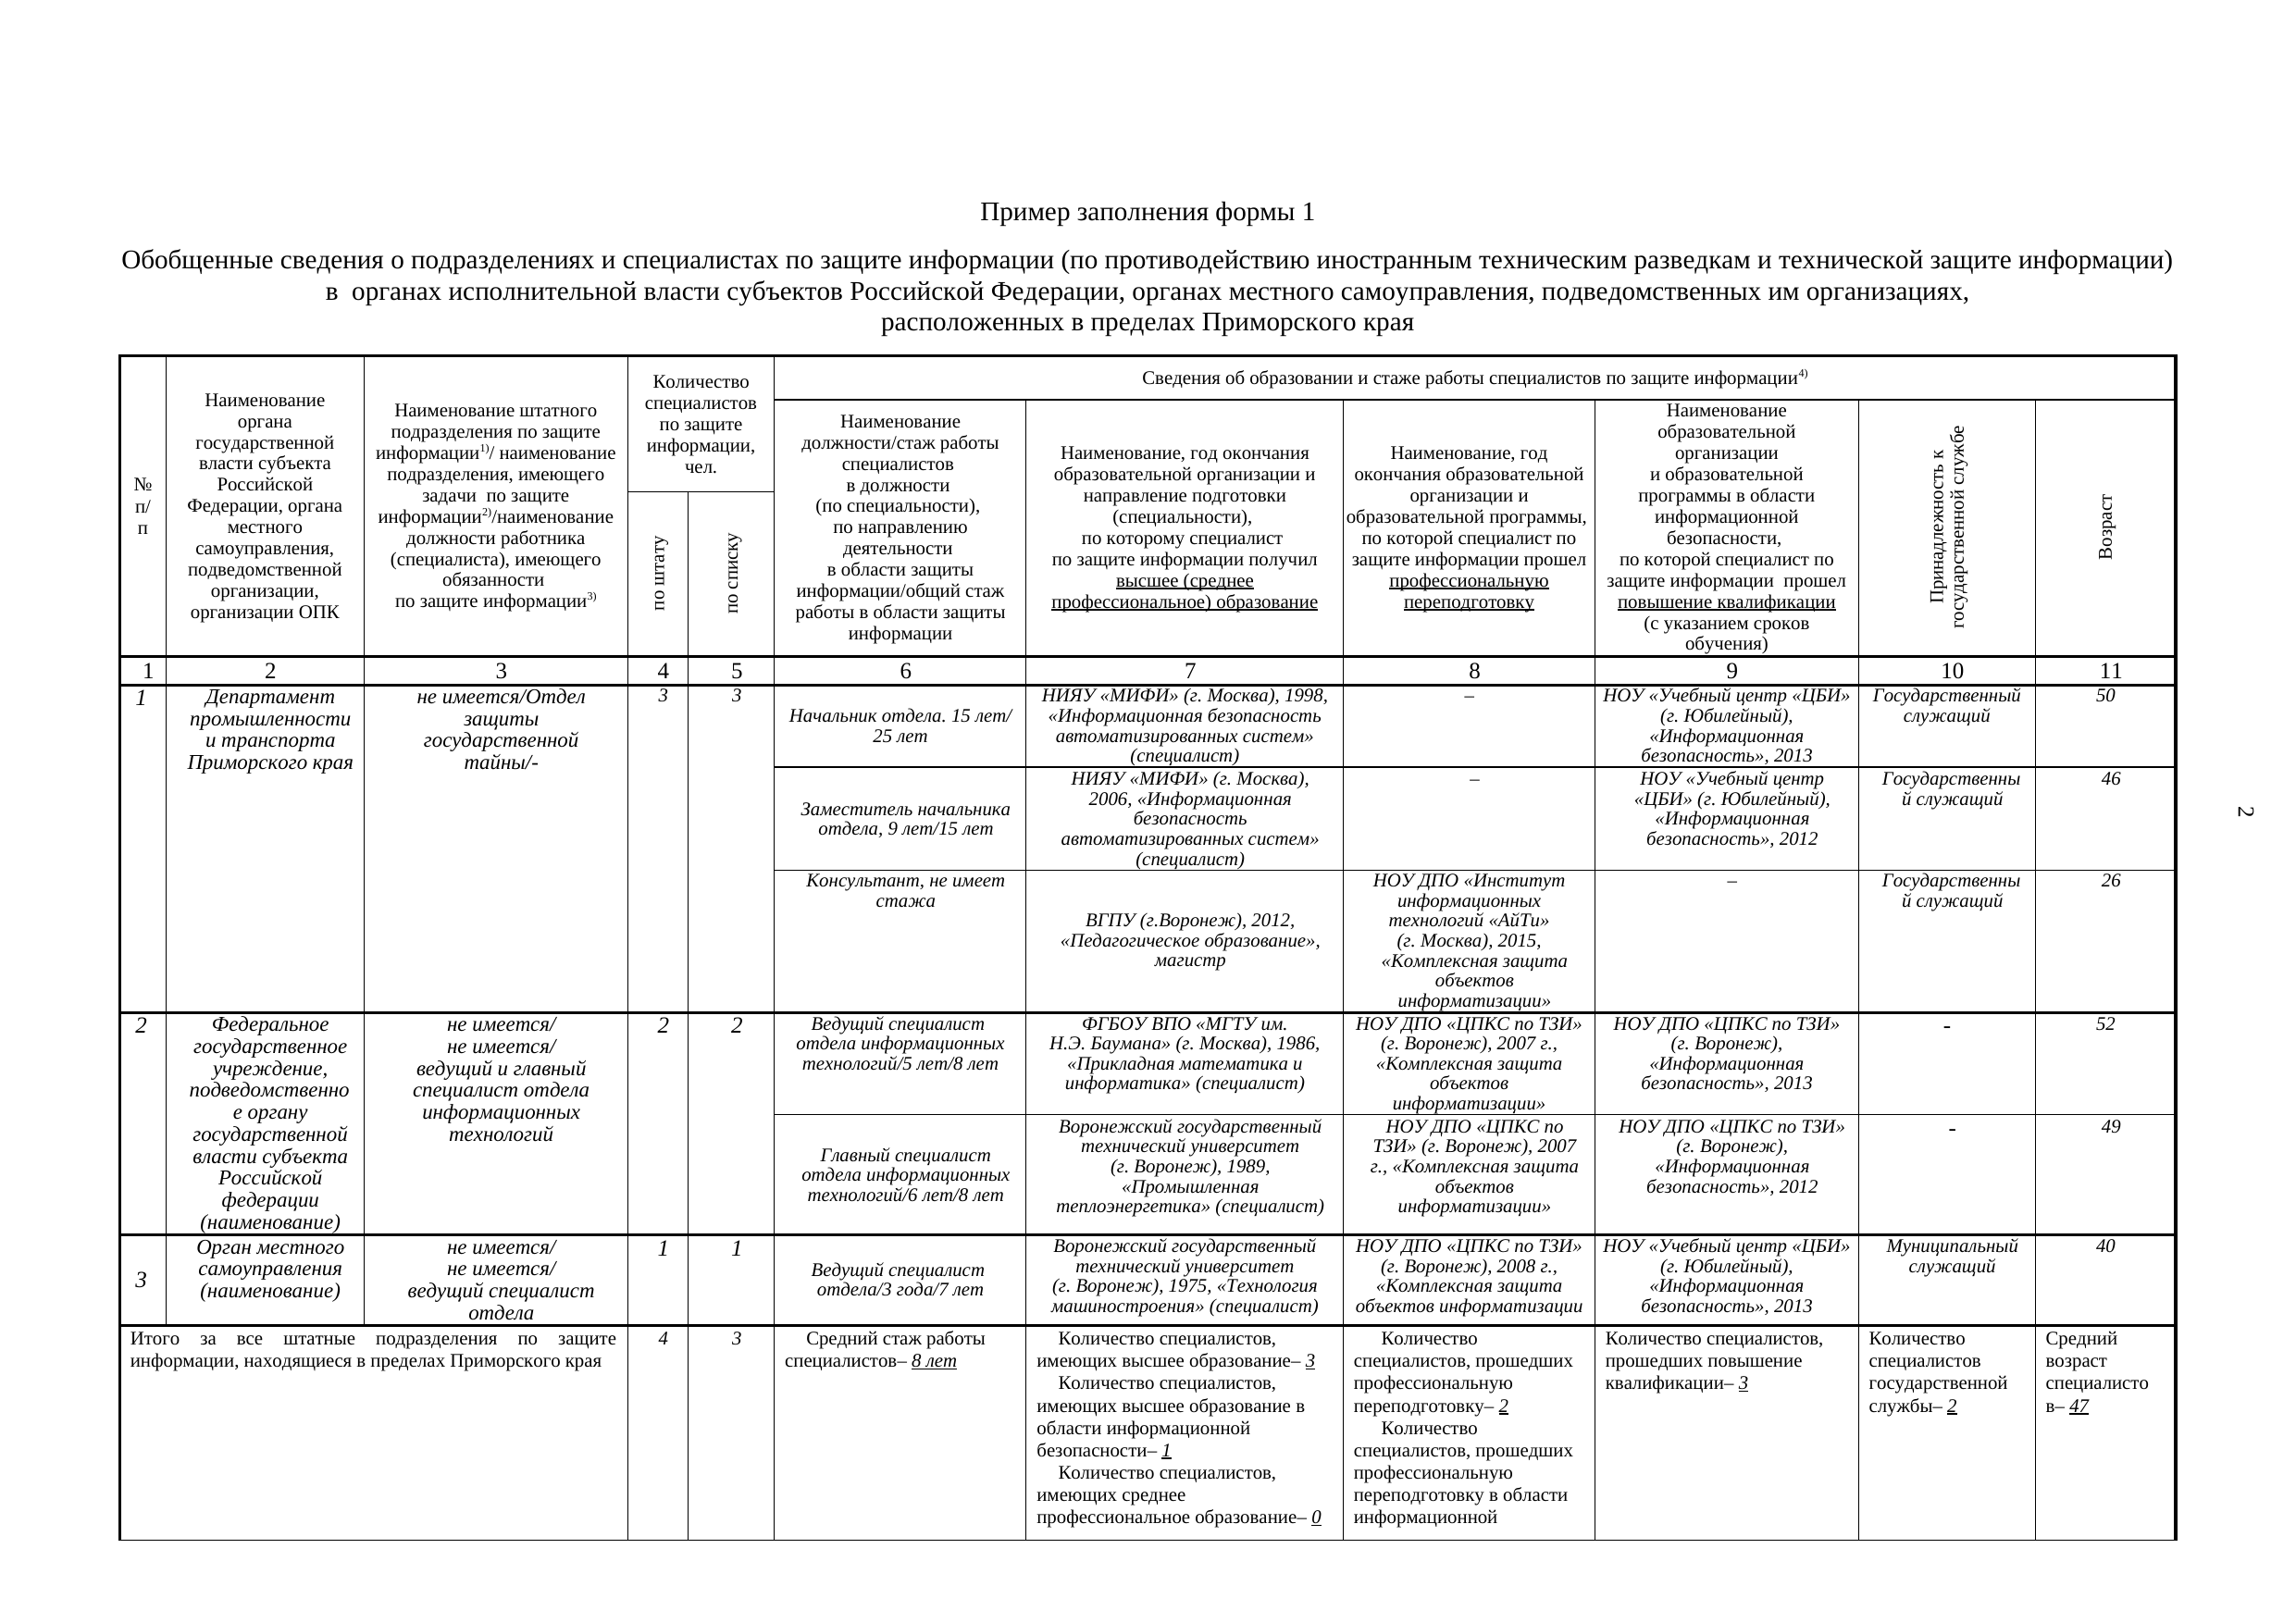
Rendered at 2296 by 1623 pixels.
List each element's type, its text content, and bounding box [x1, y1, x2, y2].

table_cell – [1595, 871, 1858, 1011]
table_cell 40 [2036, 1236, 2174, 1324]
table_cell Орган местного самоуправления (наименование) [167, 1236, 364, 1324]
table_cell 26 [2036, 871, 2174, 1011]
table_cell 9 [1595, 658, 1858, 684]
table_header Количество специалистов по защите информации, чел. [628, 357, 774, 491]
table_cell НИЯУ «МИФИ» (г. Москва), 1998, «Информационная безопасность автоматизированных систем» (специалист) [1026, 687, 1343, 766]
table_cell не имеется/ не имеется/ ведущий специалист отдела [365, 1236, 627, 1324]
table_cell Государственный служащий [1859, 687, 2035, 766]
table_cell НОУ ДПО «ЦПКС по ТЗИ» (г. Воронеж), ., «Комплексная защита объектов информатизации» [1344, 1014, 1595, 1114]
table_cell Ведущий специалист отдела информационных технологий/5 лет/8 лет [775, 1014, 1025, 1114]
table_cell 4 [628, 658, 688, 684]
table_cell 5 [689, 658, 774, 684]
table_cell 1 [121, 658, 166, 684]
table_cell - [1859, 1014, 2035, 1114]
table_cell Консультант, не имеет стажа [775, 871, 1025, 1011]
table_cell Возраст [2036, 401, 2174, 654]
table_cell 8 [1344, 658, 1595, 684]
table_cell Государственный служащий [1859, 871, 2035, 1011]
table_cell НОУ «Учебный центр «ЦБИ» (г. Юбилейный), «Информационная безопасность», 2013 [1595, 687, 1858, 766]
table_header Наименование органа государственной власти субъекта Российской Федерации, органа местного самоуправления, подведомственной организации, организации ОПК [167, 357, 364, 654]
table_cell 11 [2036, 658, 2174, 684]
table_cell Государственный служащий [1859, 768, 2035, 870]
table_header № п/п [121, 357, 166, 654]
table_cell НОУ ДПО «ЦПКС по ТЗИ» (г. Воронеж), «Информационная безопасность», 2013 [1595, 1014, 1858, 1114]
table_cell 49 [2036, 1115, 2174, 1233]
table_cell Наименование, год окончания образовательной организации и направление подготовки (специальности), по которому специалист по защите информации получил высшее (среднее профессиональное) образование [1026, 401, 1343, 654]
text Пример заполнения формы 1 [109, 195, 2186, 226]
table_cell 52 [2036, 1014, 2174, 1114]
table_cell Ведущий специалист отдела/3 года/7 лет [775, 1236, 1025, 1324]
table_cell НОУ «Учебный центр «ЦБИ» (г. Юбилейный), «Информационная безопасность», 2013 [1595, 1236, 1858, 1324]
table_cell 7 [1026, 658, 1343, 684]
table_cell не имеется/Отдел защиты государственной тайны/- [365, 687, 627, 1011]
table_cell Количество специалистов государственной службы– 2 [1859, 1327, 2035, 1540]
table_cell Департамент промышленности и транспорта Приморского края [167, 687, 364, 1011]
text расположенных в пределах Приморского края [109, 306, 2186, 337]
table_cell НОУ ДПО «ЦПКС по ТЗИ» (г. Воронеж), «Информационная безопасность», 2012 [1595, 1115, 1858, 1233]
table_cell 3 [365, 658, 627, 684]
table_header Сведения об образовании и стаже работы специалистов по защите информации4) [775, 357, 2174, 399]
table_cell по штату [628, 492, 688, 654]
table_cell 50 [2036, 687, 2174, 766]
table_cell Итого за все штатные подразделения по защите информации, находящиеся в пределах Приморского края [121, 1327, 627, 1540]
table_cell Средний стаж работы специалистов– 8 лет [775, 1327, 1025, 1540]
table_cell НОУ ДПО «ЦПКС по ТЗИ» (г. Воронеж), ., «Комплексная защита объектов информатизации» [1344, 1115, 1595, 1233]
table_cell Муниципальный служащий [1859, 1236, 2035, 1324]
table_cell 10 [1859, 658, 2035, 684]
table_cell НОУ ДПО «Институт информационных технологий «АйТи» (г. Москва), 2015, «Комплексная защита объектов информатизации» [1344, 871, 1595, 1011]
table_cell НИЯУ «МИФИ» (г. Москва), 2006, «Информационная безопасность автоматизированных систем» (специалист) [1026, 768, 1343, 870]
table_cell 2 [689, 1014, 774, 1233]
table_header Наименование штатного подразделения по защите информации1)/ наименование подразделения, имеющего задачи по защите информации2)/наименование должности работника (специалиста), имеющего обязанности по защите информации3) [365, 357, 627, 654]
table_cell 4 [628, 1327, 688, 1540]
table_cell 1 [628, 1236, 688, 1324]
table_cell 3 [689, 687, 774, 1011]
table_cell ФГБОУ ВПО «МГТУ им. Н.Э. Баумана» (г. Москва), 1986, «Прикладная математика и информатика» (специалист) [1026, 1014, 1343, 1114]
table_cell 1 [121, 687, 166, 1011]
table_cell Наименование должности/стаж работы специалистов в должности (по специальности), по направлению деятельности в области защиты информации/общий стаж работы в области защиты информации [775, 401, 1025, 654]
table_cell 6 [775, 658, 1025, 684]
table_cell по списку [689, 492, 774, 654]
table_cell Принадлежность к государственной службе [1859, 401, 2035, 654]
table_cell 3 [121, 1236, 166, 1324]
table_cell 3 [689, 1327, 774, 1540]
table_cell 1 [689, 1236, 774, 1324]
table_cell Главный специалист отдела информационных технологий/6 лет/8 лет [775, 1115, 1025, 1233]
table_cell НОУ ДПО «ЦПКС по ТЗИ» (г. Воронеж), ., «Комплексная защита объектов информатизации [1344, 1236, 1595, 1324]
table_cell Воронежский государственный технический университет (г. Воронеж), 1975, «Технология машиностроения» (специалист) [1026, 1236, 1343, 1324]
table_cell 2 [628, 1014, 688, 1233]
table_cell Начальник отдела. 15 лет/ 25 лет [775, 687, 1025, 766]
table_cell Количество специалистов, прошедших повышение квалификации– 3 [1595, 1327, 1858, 1540]
table_cell – [1344, 768, 1595, 870]
table_cell НОУ «Учебный центр «ЦБИ» (г. Юбилейный), «Информационная безопасность», 2012 [1595, 768, 1858, 870]
table_cell не имеется/ не имеется/ ведущий и главный специалист отдела информационных технологий [365, 1014, 627, 1233]
table_cell Средний возраст специалистов– 47 [2036, 1327, 2174, 1540]
table_cell Наименование, год окончания образовательной организации и образовательной программы, по которой специалист по защите информации прошел профессиональную переподготовку [1344, 401, 1595, 654]
table_cell Федеральное государственное учреждение, подведомственное органу государственной власти субъекта Российской федерации (наименование) [167, 1014, 364, 1233]
table_cell ВГПУ (г.Воронеж), 2012, «Педагогическое образование», магистр [1026, 871, 1343, 1011]
table_cell Наименование образовательной организации и образовательной программы в области информационной безопасности, по которой специалист по защите информации прошел повышение квалификации (с указанием сроков обучения) [1595, 401, 1858, 654]
table_cell – [1344, 687, 1595, 766]
table_cell 2 [121, 1014, 166, 1233]
text Обобщенные сведения о подразделениях и специалистах по защите информации (по противодействию иностранным техническим разведкам и технической защите информации) в органах исполнительной власти субъектов Российской Федерации, органах местного самоуправления, подведомственных им организациях, [109, 243, 2186, 306]
table_cell 46 [2036, 768, 2174, 870]
table_cell - [1859, 1115, 2035, 1233]
table_cell Заместитель начальника отдела, 9 лет/15 лет [775, 768, 1025, 870]
table_cell Воронежский государственный технический университет (г. Воронеж), 1989, «Промышленная теплоэнергетика» (специалист) [1026, 1115, 1343, 1233]
table_cell 2 [167, 658, 364, 684]
table_cell 3 [628, 687, 688, 1011]
